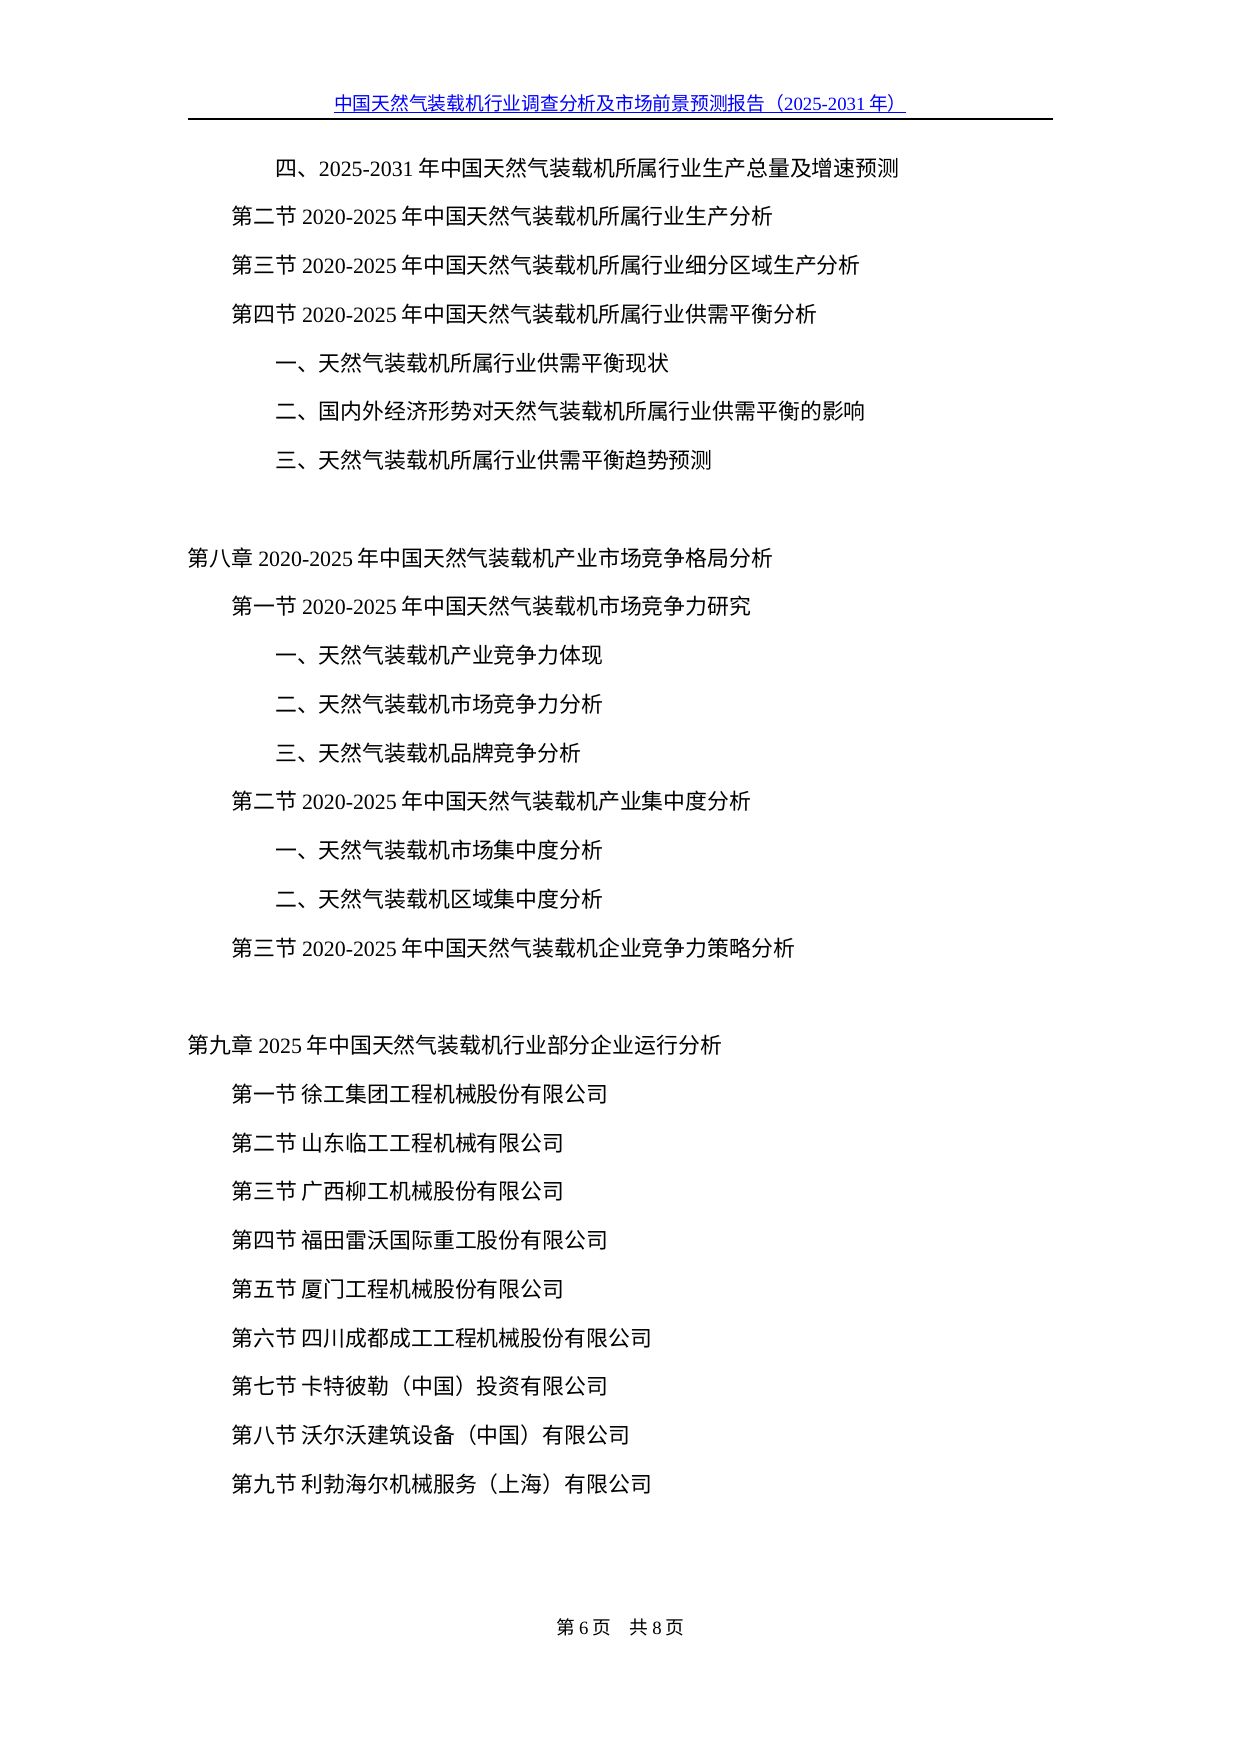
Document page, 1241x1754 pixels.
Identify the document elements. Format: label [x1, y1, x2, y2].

text [187, 150, 1053, 1499]
